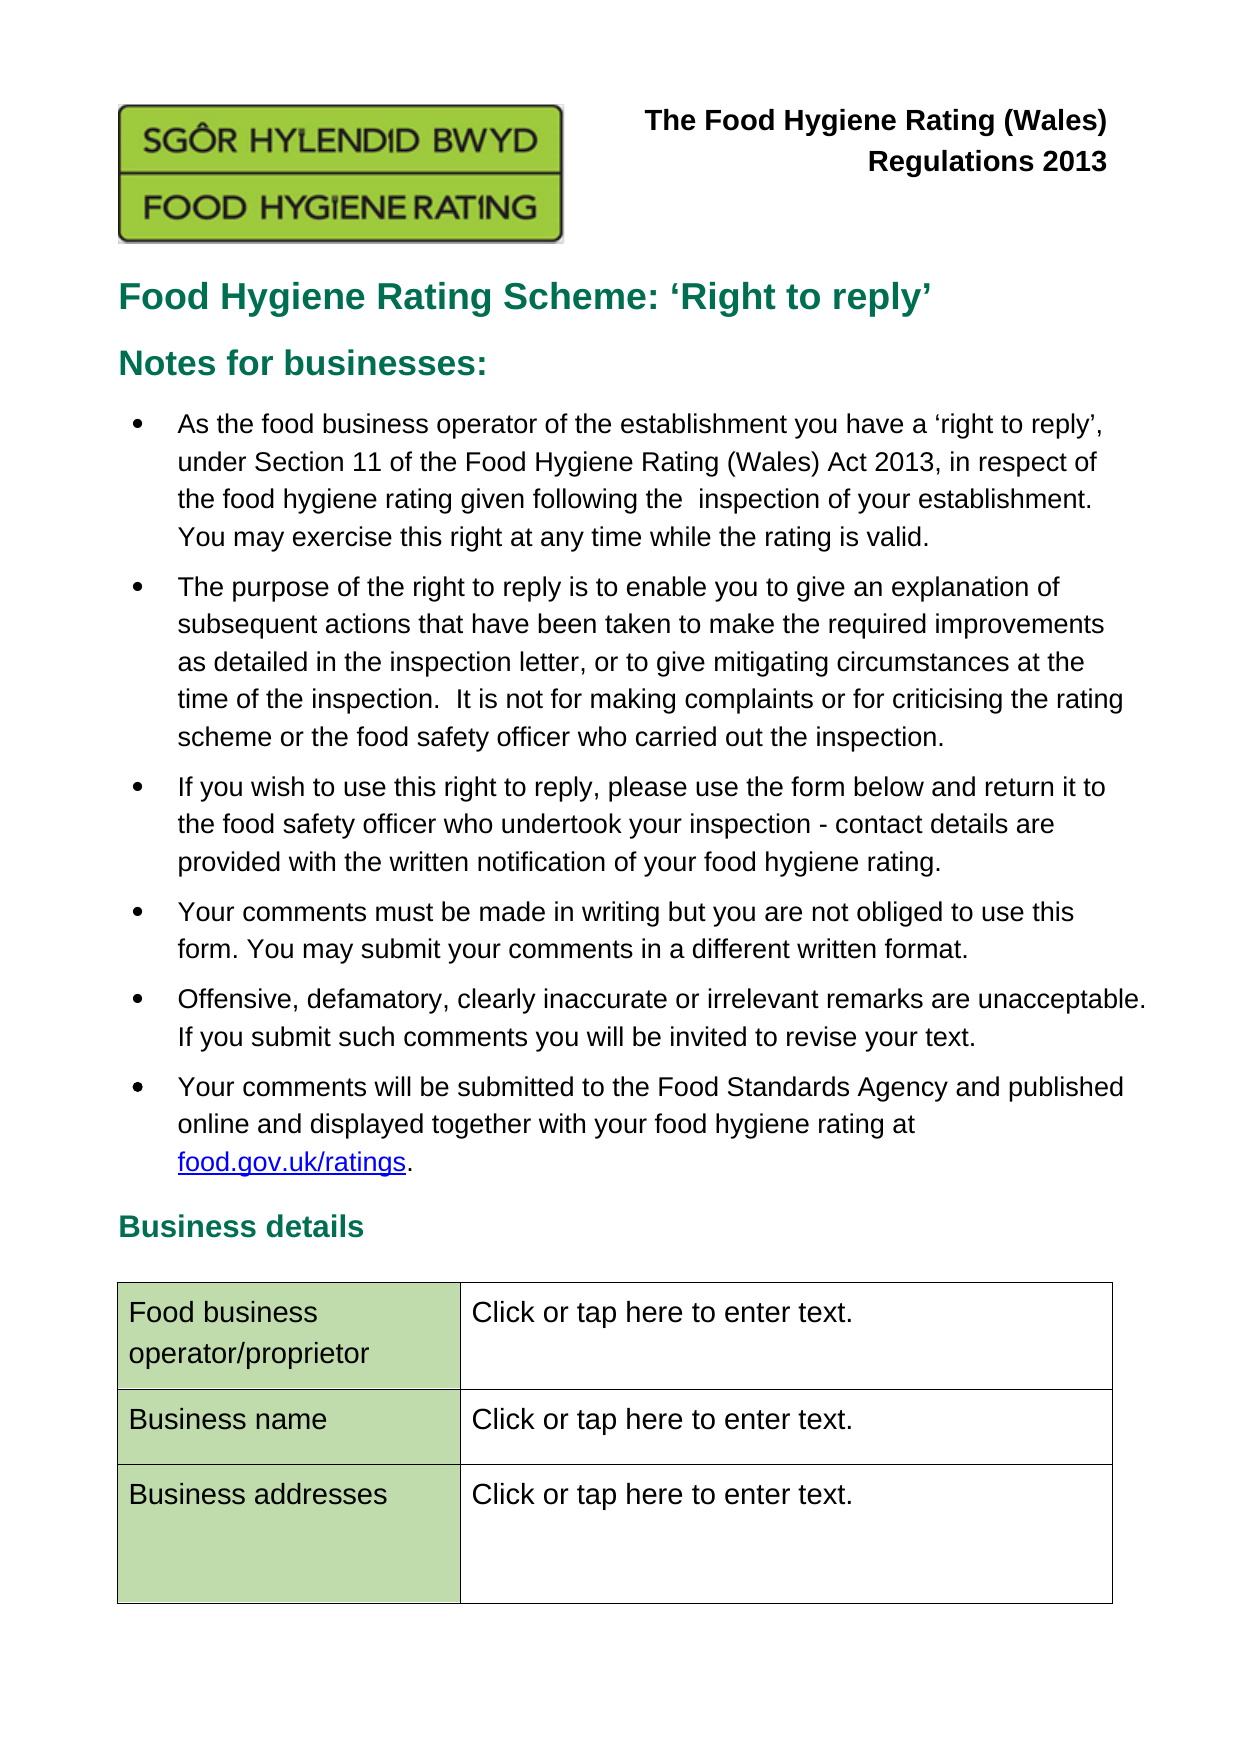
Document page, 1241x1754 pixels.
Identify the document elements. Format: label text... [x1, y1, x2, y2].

list As the food business operator of the establishment you have a ‘right to reply’, under Section 11 of the Food Hygiene Rating (Wales) Act 2013, in respect of the food hygiene rating given following the inspection of your establishment. You may exercise this right at any time while the rating is valid. [133, 408, 1137, 552]
list Your comments will be submitted to the Food Standards Agency and published online and displayed together with your food hygiene rating at food.gov.uk/ratings. [133, 1071, 1137, 1177]
subtitle Business details [118, 1208, 1107, 1244]
list The purpose of the right to reply is to enable you to give an explanation of subsequent actions that have been taken to make the required improvements as detailed in the inspection letter, or to give mitigating circumstances at the time of the inspection. It is not for making complaints or for criticising the rating scheme or the food safety officer who carried out the inspection. [133, 571, 1137, 752]
table_header Food business operator/proprietor [118, 1283, 460, 1388]
text The Food Hygiene Rating (Wales) Regulations 2013 [566, 103, 1107, 177]
subtitle Notes for businesses: [118, 342, 1107, 383]
subtitle Food Hygiene Rating Scheme: ‘Right to reply’ [118, 274, 1107, 317]
table_cell Business addresses [118, 1465, 460, 1602]
list Offensive, defamatory, clearly inaccurate or irrelevant remarks are unacceptable. If you submit such comments you will be invited to revise your text. [133, 983, 1152, 1052]
list If you wish to use this right to reply, please use the form below and return it to the food safety officer who undertook your inspection - contact details are provided with the written notification of your food hygiene rating. [133, 771, 1137, 877]
picture [118, 103, 566, 244]
table_cell Business name [118, 1390, 460, 1464]
list Your comments must be made in writing but you are not obliged to use this form. You may submit your comments in a different written format. [133, 896, 1137, 964]
